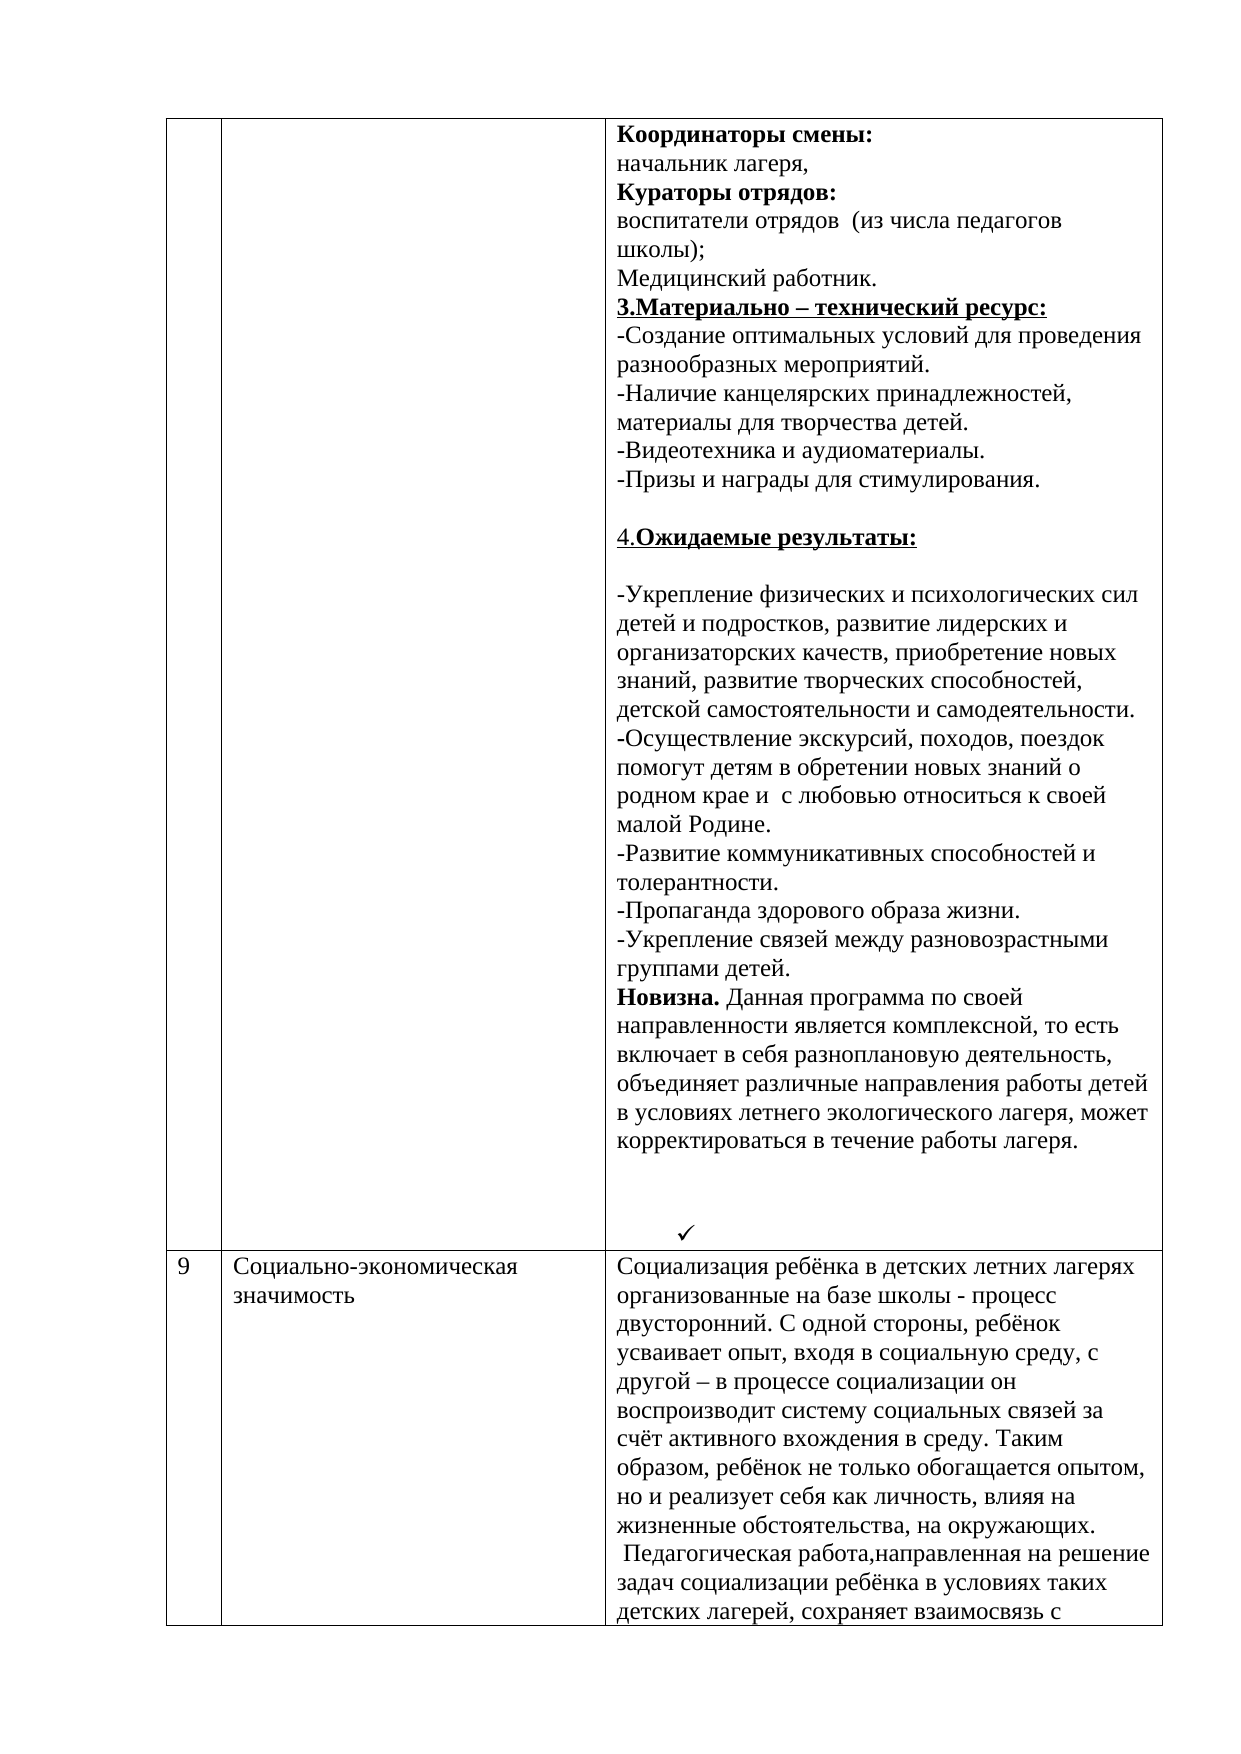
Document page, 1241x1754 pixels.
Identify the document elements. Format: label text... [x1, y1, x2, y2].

table_cell 9 [167, 1251, 221, 1625]
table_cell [222, 1251, 605, 1625]
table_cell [606, 1251, 1162, 1625]
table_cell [222, 119, 605, 1250]
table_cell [606, 119, 1162, 1250]
table_cell 8 [167, 119, 221, 1250]
